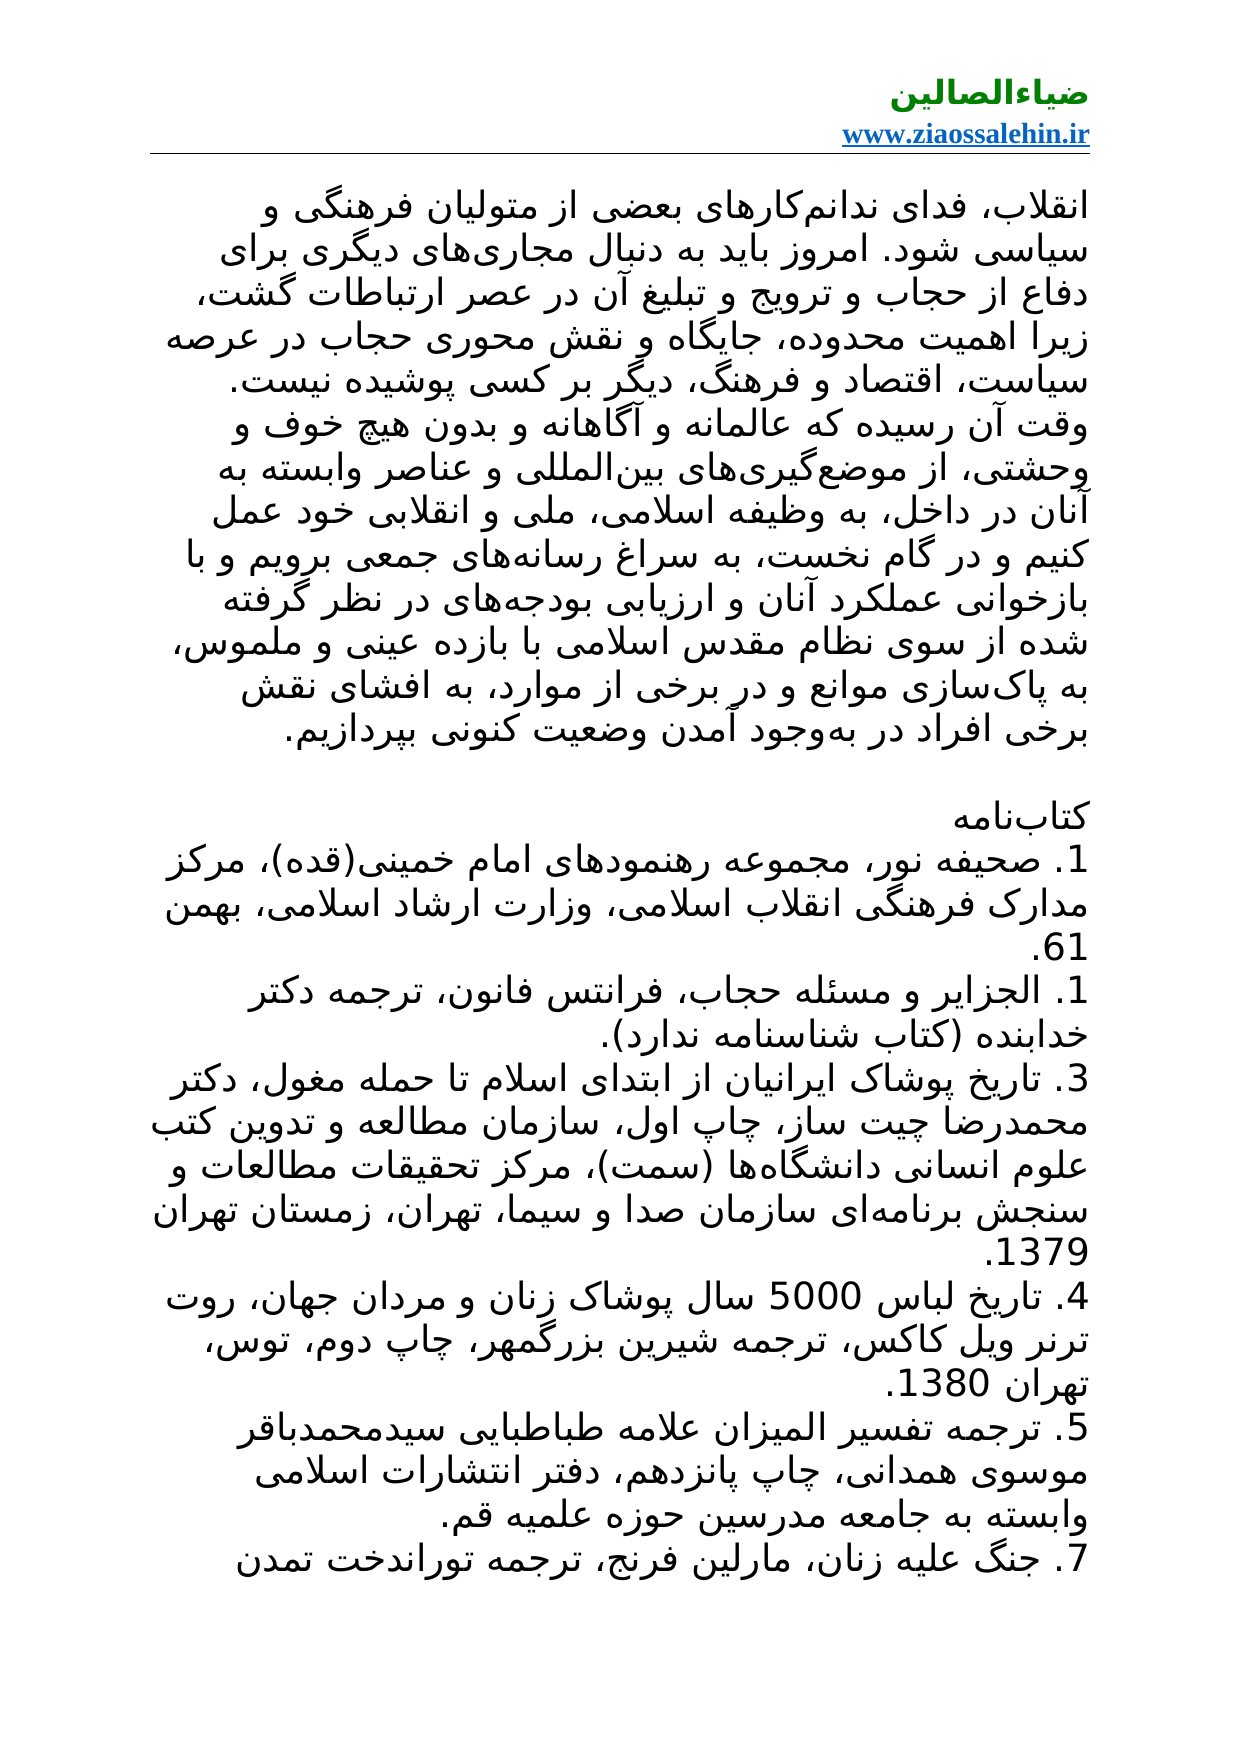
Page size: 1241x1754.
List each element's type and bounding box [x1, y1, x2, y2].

text [150, 183, 1090, 1580]
